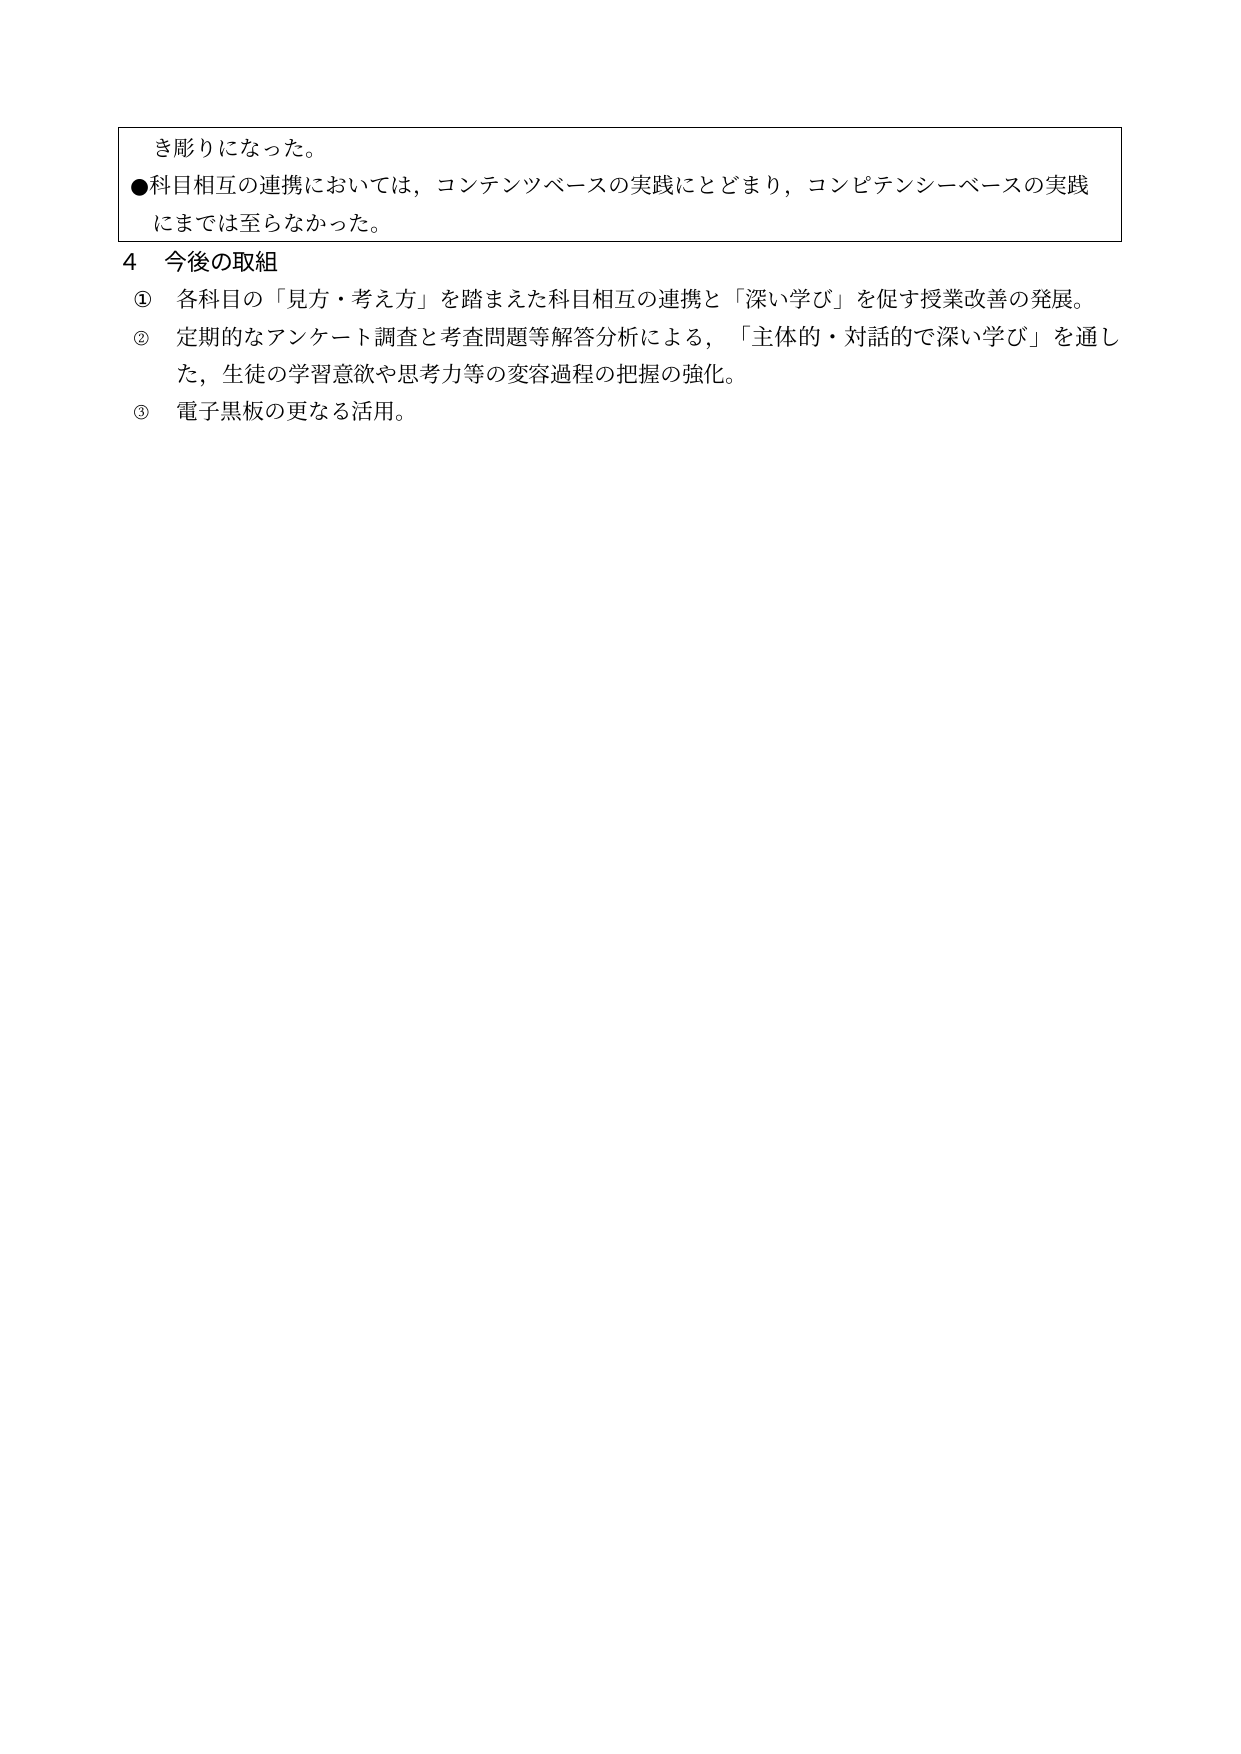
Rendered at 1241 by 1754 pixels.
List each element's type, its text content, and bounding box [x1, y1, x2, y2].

list 定期的なアンケート調査と考査問題等解答分析による，「主体的・対話的で深い学び」を通した，生徒の学習意欲や思考力等の変容過程の把握の強化。 [133, 317, 1122, 392]
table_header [119, 128, 1121, 241]
list 各科目の「見方・考え方」を踏まえた科目相互の連携と「深い学び」を促す授業改善の発展。 [133, 279, 1122, 317]
list 電子黒板の更なる活用。 [133, 392, 1122, 429]
text ４ 今後の取組 [118, 242, 1122, 279]
